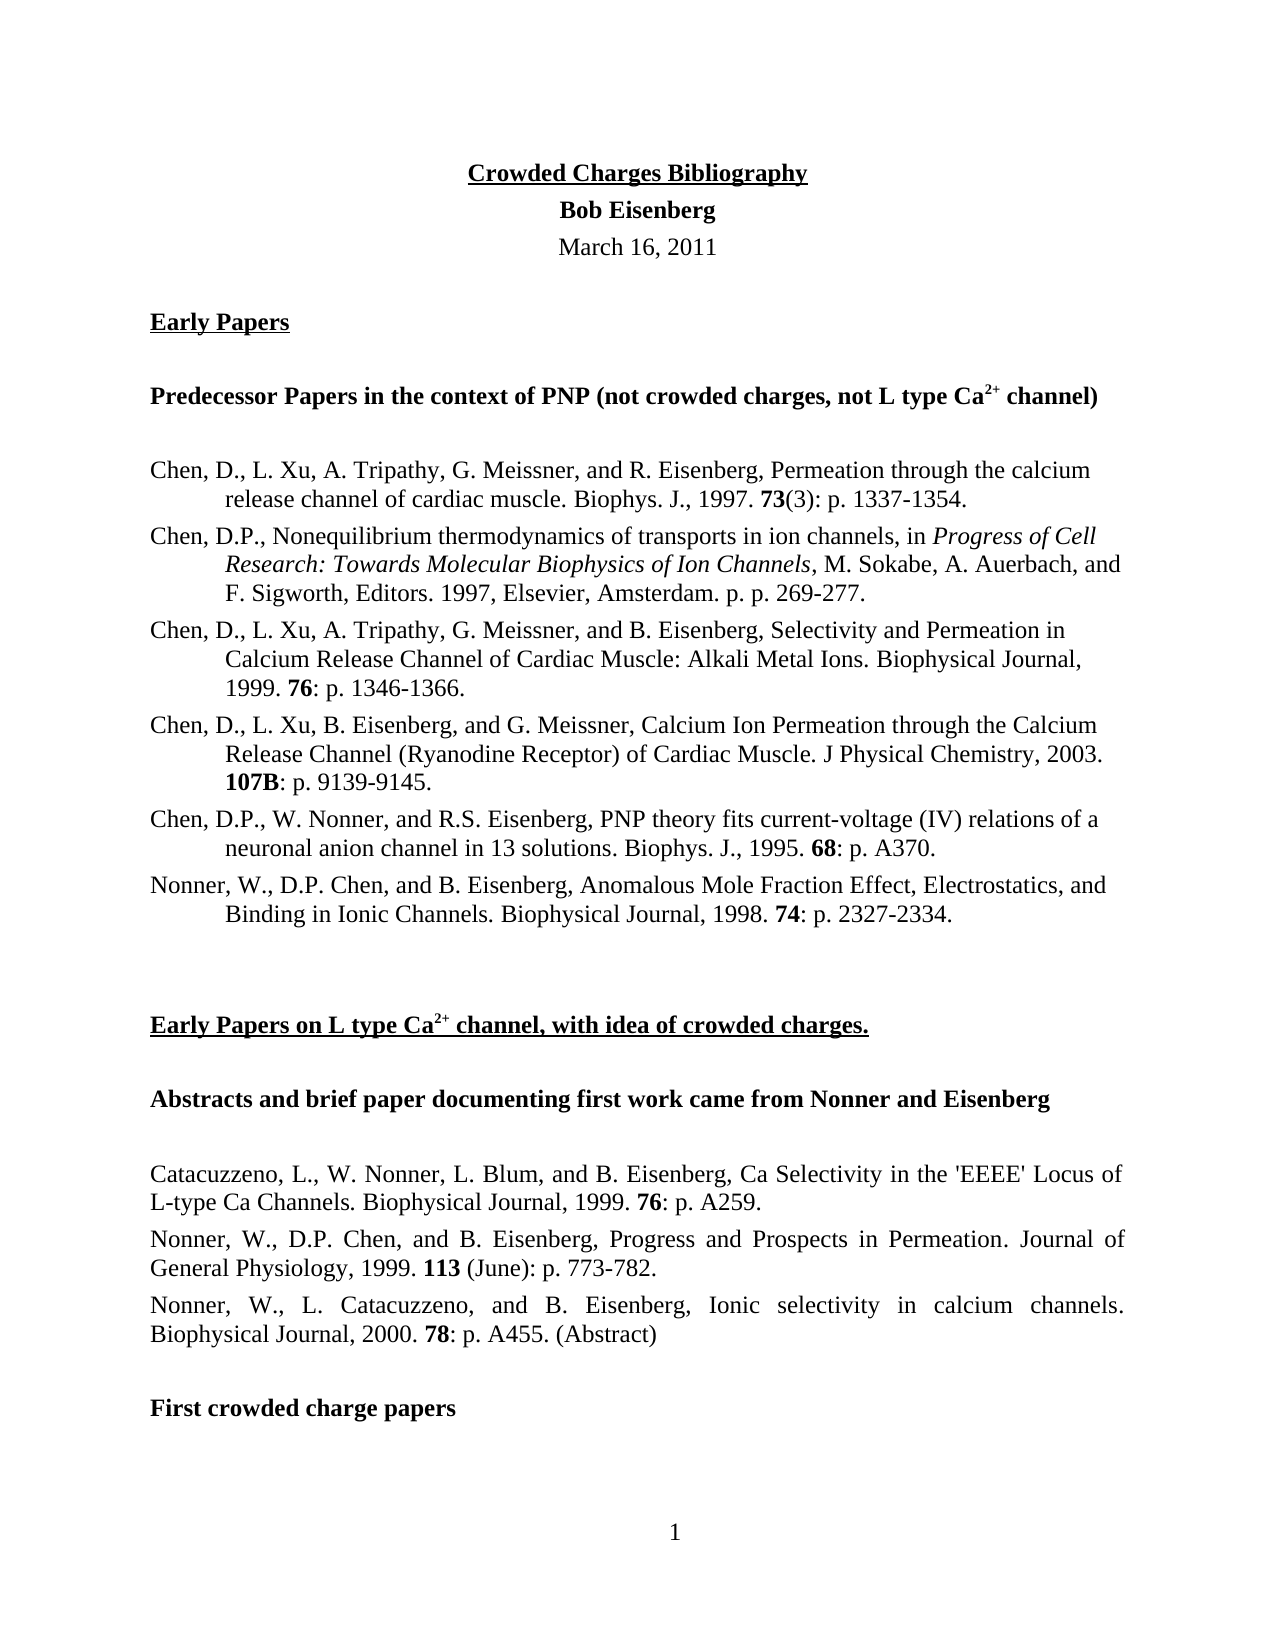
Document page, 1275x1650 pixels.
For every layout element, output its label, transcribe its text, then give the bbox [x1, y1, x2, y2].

text Chen, D., L. Xu, B. Eisenberg, and G. Meissner, Calcium Ion Permeation through the Calcium Release Channel (Ryanodine Receptor) of Cardiac Muscle. J Physical Chemistry, 2003. 107B: p. 9139-9145. [150, 710, 1125, 796]
text Early Papers [150, 307, 1125, 335]
text Chen, D., L. Xu, A. Tripathy, G. Meissner, and B. Eisenberg, Selectivity and Permeation in Calcium Release Channel of Cardiac Muscle: Alkali Metal Ions. Biophysical Journal, 1999. 76: p. 1346-1366. [150, 615, 1125, 702]
text Chen, D., L. Xu, A. Tripathy, G. Meissner, and R. Eisenberg, Permeation through the calcium release channel of cardiac muscle. Biophys. J., 1997. 73(3): p. 1337-1354. [150, 455, 1125, 512]
text March 16, 2011 [150, 232, 1125, 261]
text Nonner, W., D.P. Chen, and B. Eisenberg, Progress and Prospects in Permeation. Journal of General Physiology, 1999. 113 (June): p. 773-782. [150, 1224, 1125, 1282]
text First crowded charge papers [150, 1393, 1125, 1422]
text Nonner, W., L. Catacuzzeno, and B. Eisenberg, Ionic selectivity in calcium channels. Biophysical Journal, 2000. 78: p. A455. (Abstract) [150, 1290, 1125, 1348]
text Abstracts and brief paper documenting first work came from Nonner and Eisenberg [150, 1084, 1125, 1113]
text Early Papers on L type Ca2+ channel, with idea of crowded charges. [150, 1010, 1125, 1039]
text Nonner, W., D.P. Chen, and B. Eisenberg, Anomalous Mole Fraction Effect, Electrostatics, and Binding in Ionic Channels. Biophysical Journal, 1998. 74: p. 2327-2334. [150, 870, 1125, 928]
text Chen, D.P., Nonequilibrium thermodynamics of transports in ion channels, in Progress of Cell Research: Towards Molecular Biophysics of Ion Channels, M. Sokabe, A. Auerbach, and F. Sigworth, Editors. 1997, Elsevier, Amsterdam. p. p. 269-277. [150, 521, 1125, 607]
text Catacuzzeno, L., W. Nonner, L. Blum, and B. Eisenberg, Ca Selectivity in the 'EEEE' Locus of L-type Ca Channels. Biophysical Journal, 1999. 76: p. A259. [150, 1159, 1125, 1216]
text Crowded Charges Bibliography [150, 158, 1125, 187]
text Predecessor Papers in the context of PNP (not crowded charges, not L type Ca2+ channel) [150, 381, 1125, 409]
text Bob Eisenberg [150, 195, 1125, 224]
text Chen, D.P., W. Nonner, and R.S. Eisenberg, PNP theory fits current-voltage (IV) relations of a neuronal anion channel in 13 solutions. Biophys. J., 1995. 68: p. A370. [150, 804, 1125, 862]
